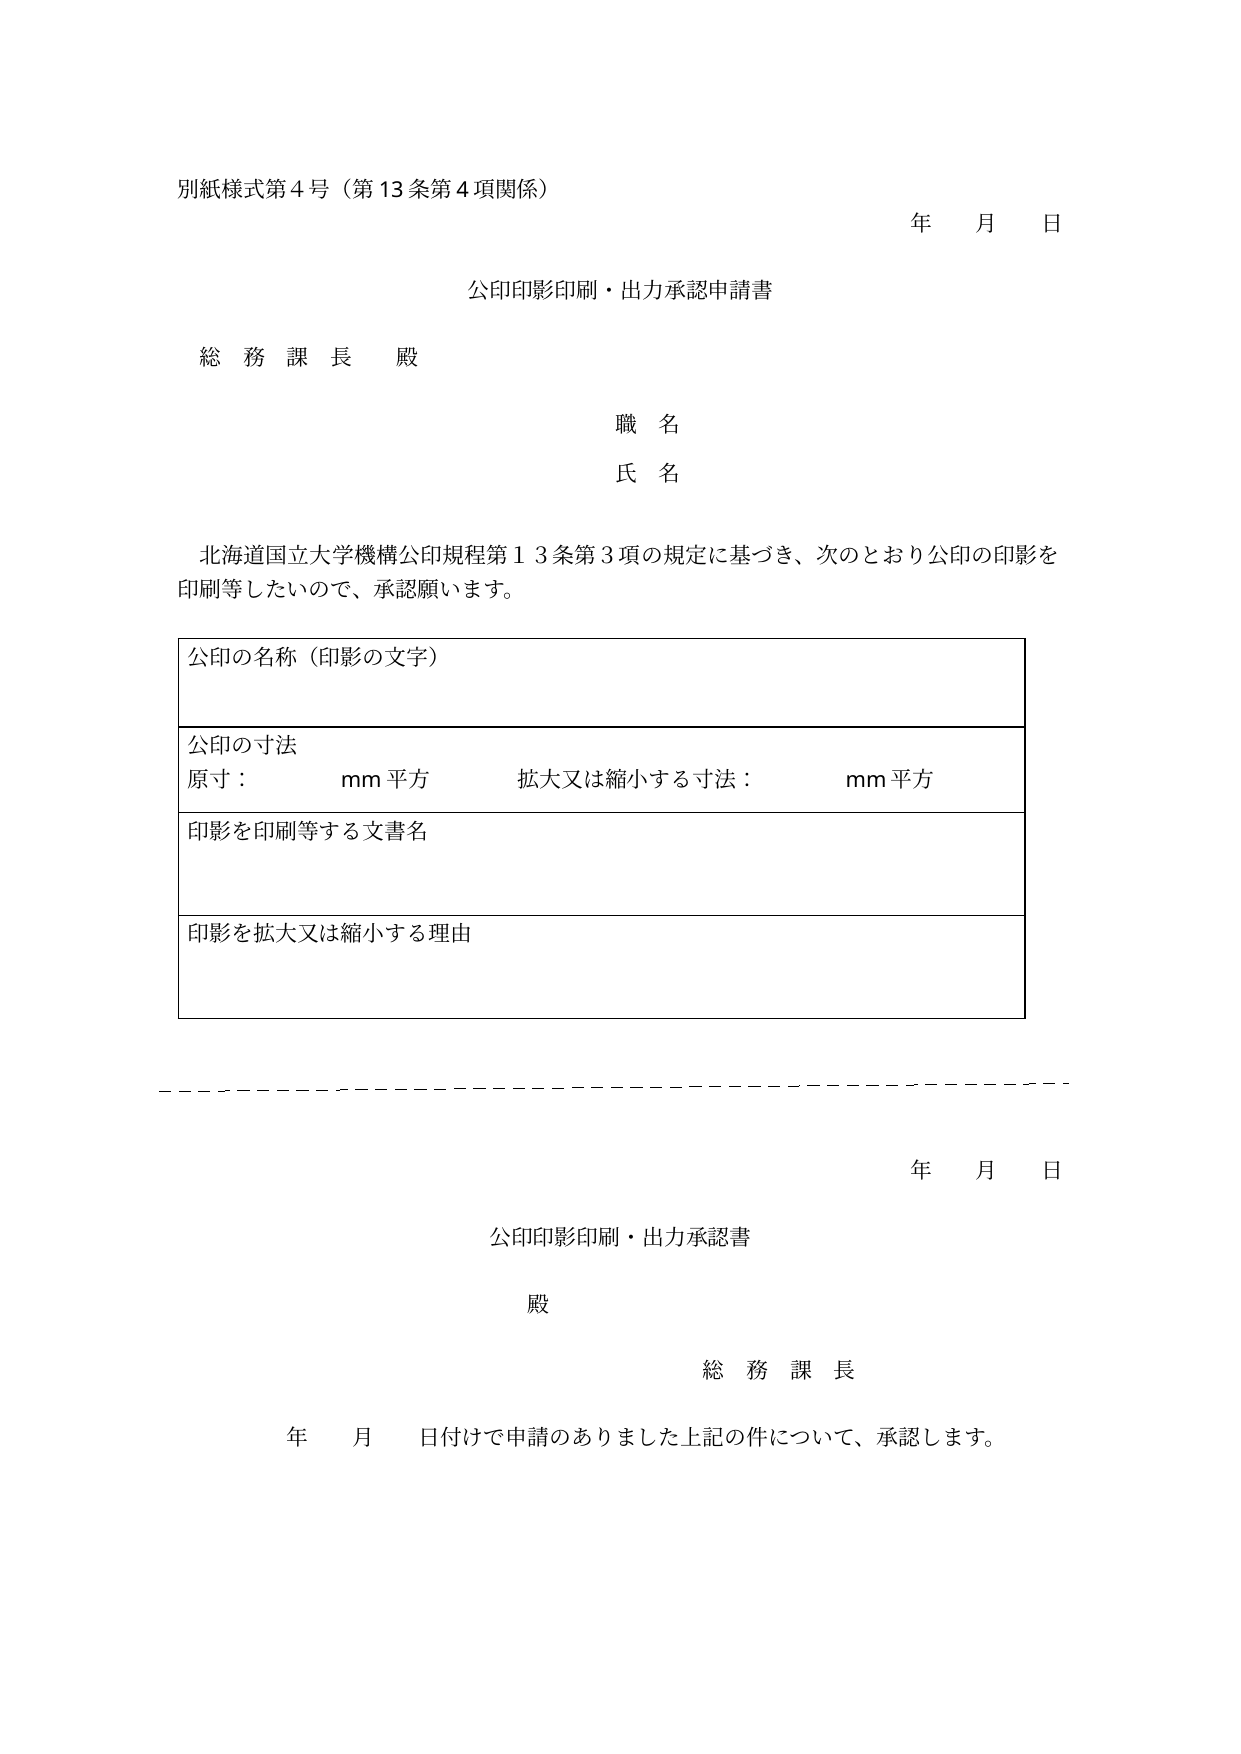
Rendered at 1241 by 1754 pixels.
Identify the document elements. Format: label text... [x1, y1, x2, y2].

text 総 務 課 長 [177, 1353, 1063, 1386]
text 公印印影印刷・出力承認書 [177, 1219, 1063, 1252]
text 別紙様式第４号（第13条第4項関係） [177, 172, 1063, 205]
text 総 務 課 長 殿 [177, 339, 1063, 372]
text 北海道国立大学機構公印規程第１３条第３項の規定に基づき、次のとおり公印の印影を印刷等したいので、承認願います。 [177, 538, 1063, 604]
text 公印印影印刷・出力承認申請書 [177, 272, 1063, 306]
text 年 月 日付けで申請のありました上記の件について、承認します。 [177, 1420, 1063, 1453]
table_cell 印影を印刷等する文書名 [179, 813, 1024, 915]
text 殿 [177, 1286, 1063, 1319]
table_cell 印影を拡大又は縮小する理由 [179, 916, 1024, 1017]
text 職 名 [177, 406, 1063, 439]
table_cell 公印の寸法 原寸： mm平方 拡大又は縮小する寸法： mm平方 [179, 728, 1024, 812]
text 年 月 日 [177, 205, 1063, 239]
text 氏 名 [177, 455, 1063, 488]
text 年 月 日 [177, 1152, 1063, 1186]
table_header 公印の名称（印影の文字） [179, 639, 1024, 726]
